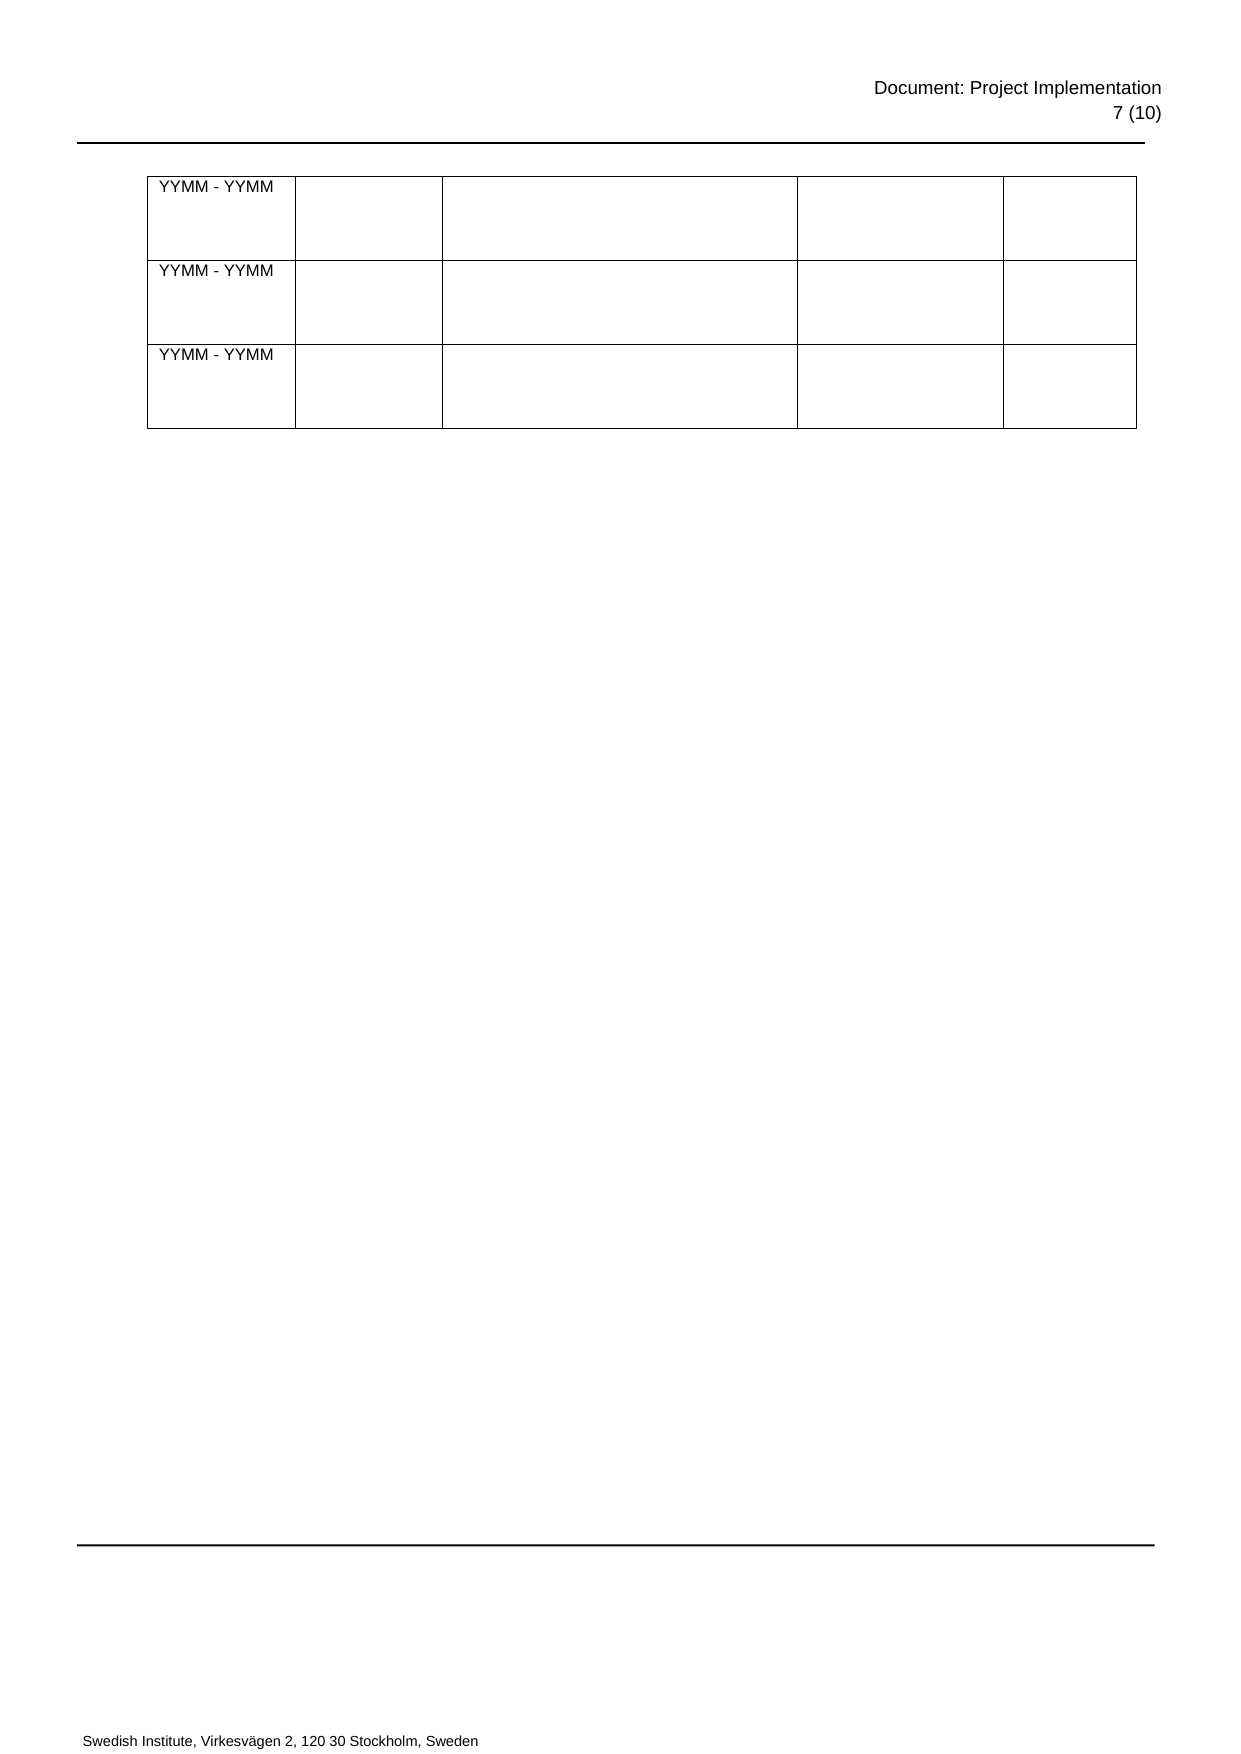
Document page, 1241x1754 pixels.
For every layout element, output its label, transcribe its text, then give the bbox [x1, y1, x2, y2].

table_cell [296, 177, 442, 260]
table_cell YYMM - YYMM [148, 261, 295, 344]
table_cell [1004, 261, 1136, 344]
table_cell [296, 261, 442, 344]
table_cell [296, 345, 442, 428]
table_cell [798, 177, 1003, 260]
table_cell [1004, 345, 1136, 428]
table_cell [798, 345, 1003, 428]
table_cell YYMM - YYMM [148, 345, 295, 428]
table_cell YYMM - YYMM [148, 177, 295, 260]
table_cell [798, 261, 1003, 344]
table_cell [1004, 177, 1136, 260]
table_cell [443, 261, 797, 344]
table_cell [443, 177, 797, 260]
table_cell [443, 345, 797, 428]
